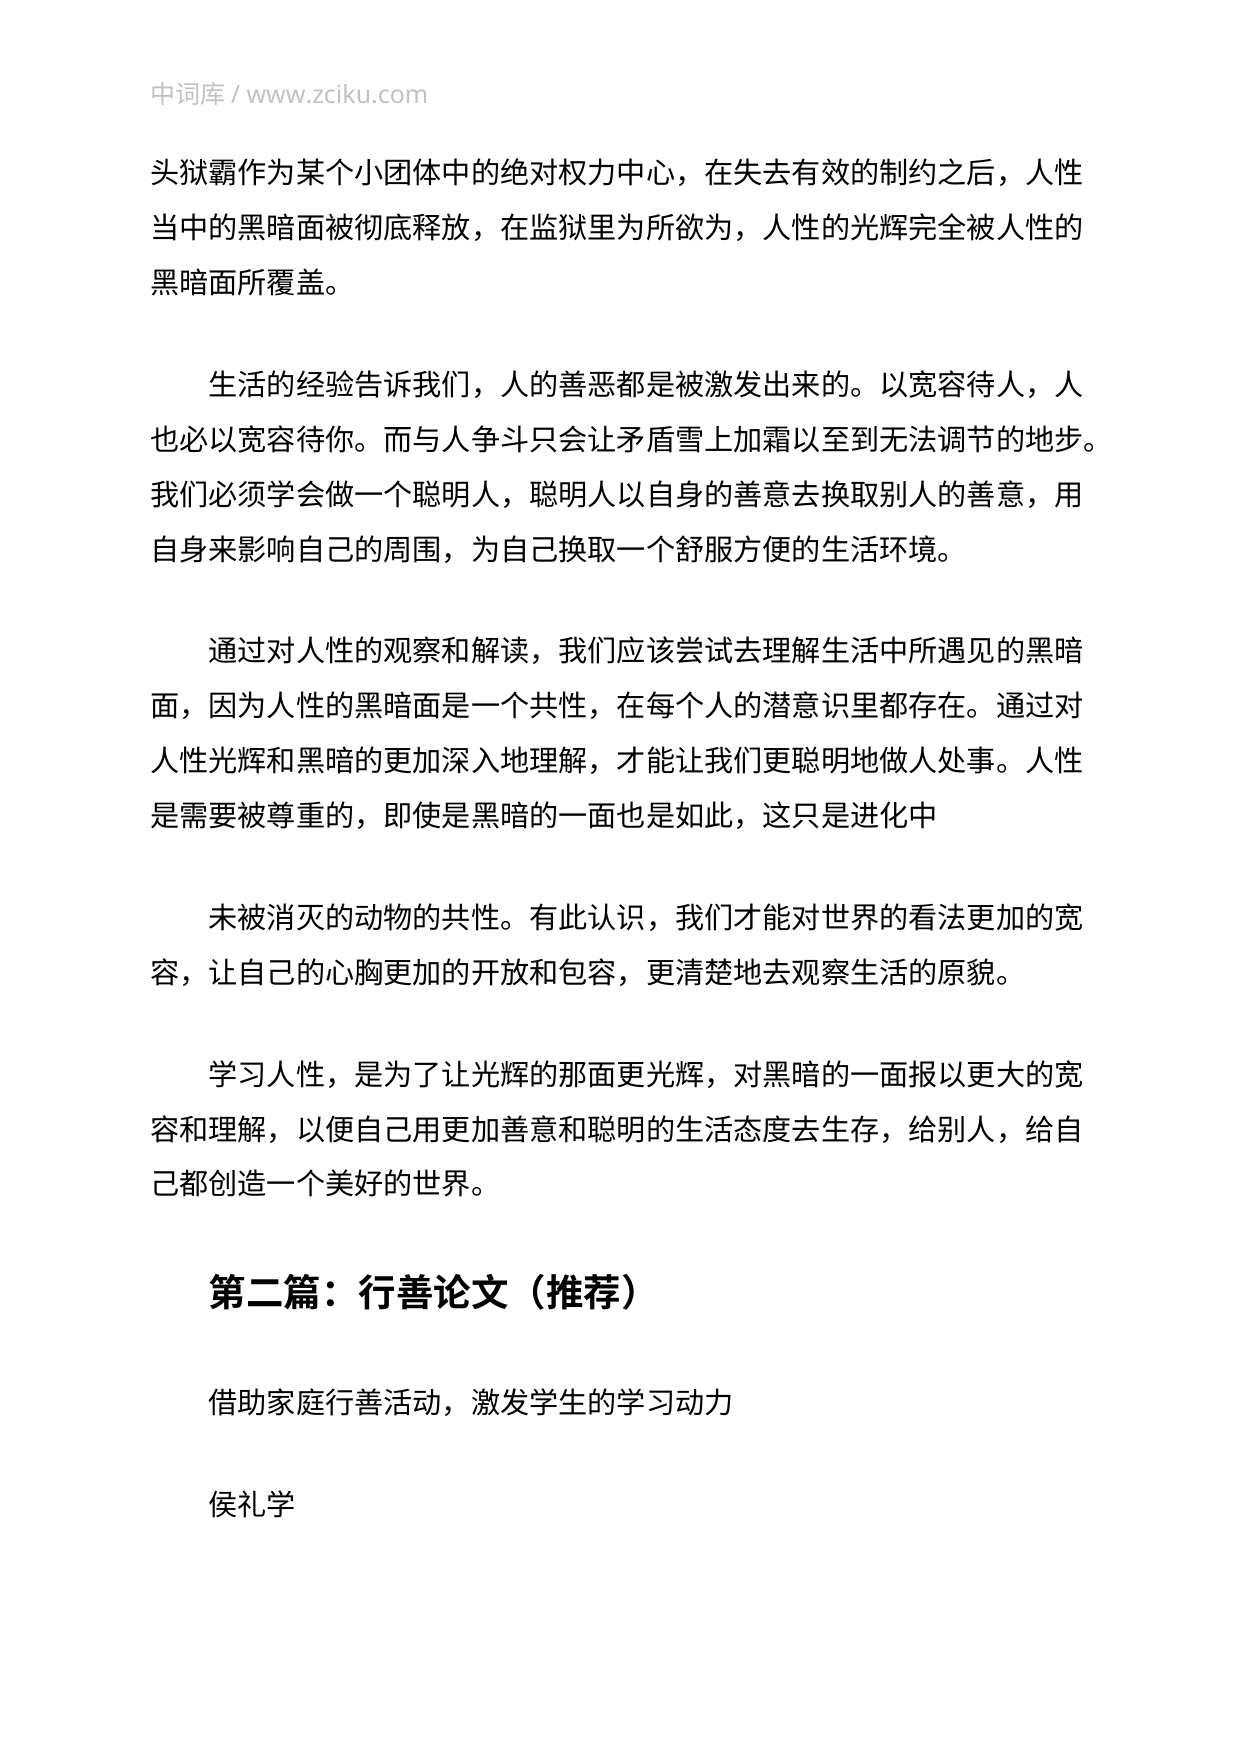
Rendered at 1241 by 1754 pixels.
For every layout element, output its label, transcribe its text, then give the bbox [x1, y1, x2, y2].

text 未被消灭的动物的共性。有此认识，我们才能对世界的看法更加的宽容，让自己的心胸更加的开放和包容，更清楚地去观察生活的原貌。 [150, 894, 1090, 992]
text 借助家庭行善活动，激发学生的学习动力 [150, 1380, 1090, 1422]
text 第二篇：行善论文（推荐） [150, 1263, 1090, 1317]
text 侯礼学 [150, 1482, 1090, 1524]
text 通过对人性的观察和解读，我们应该尝试去理解生活中所遇见的黑暗面，因为人性的黑暗面是一个共性，在每个人的潜意识里都存在。通过对人性光辉和黑暗的更加深入地理解，才能让我们更聪明地做人处事。人性是需要被尊重的，即使是黑暗的一面也是如此，这只是进化中 [150, 628, 1090, 835]
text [150, 150, 1090, 302]
text 学习人性，是为了让光辉的那面更光辉，对黑暗的一面报以更大的宽容和理解，以便自己用更加善意和聪明的生活态度去生存，给别人，给自己都创造一个美好的世界。 [150, 1051, 1090, 1203]
text 生活的经验告诉我们，人的善恶都是被激发出来的。以宽容待人，人也必以宽容待你。而与人争斗只会让矛盾雪上加霜以至到无法调节的地步。我们必须学会做一个聪明人，聪明人以自身的善意去换取别人的善意，用自身来影响自己的周围，为自己换取一个舒服方便的生活环境。 [150, 362, 1090, 568]
